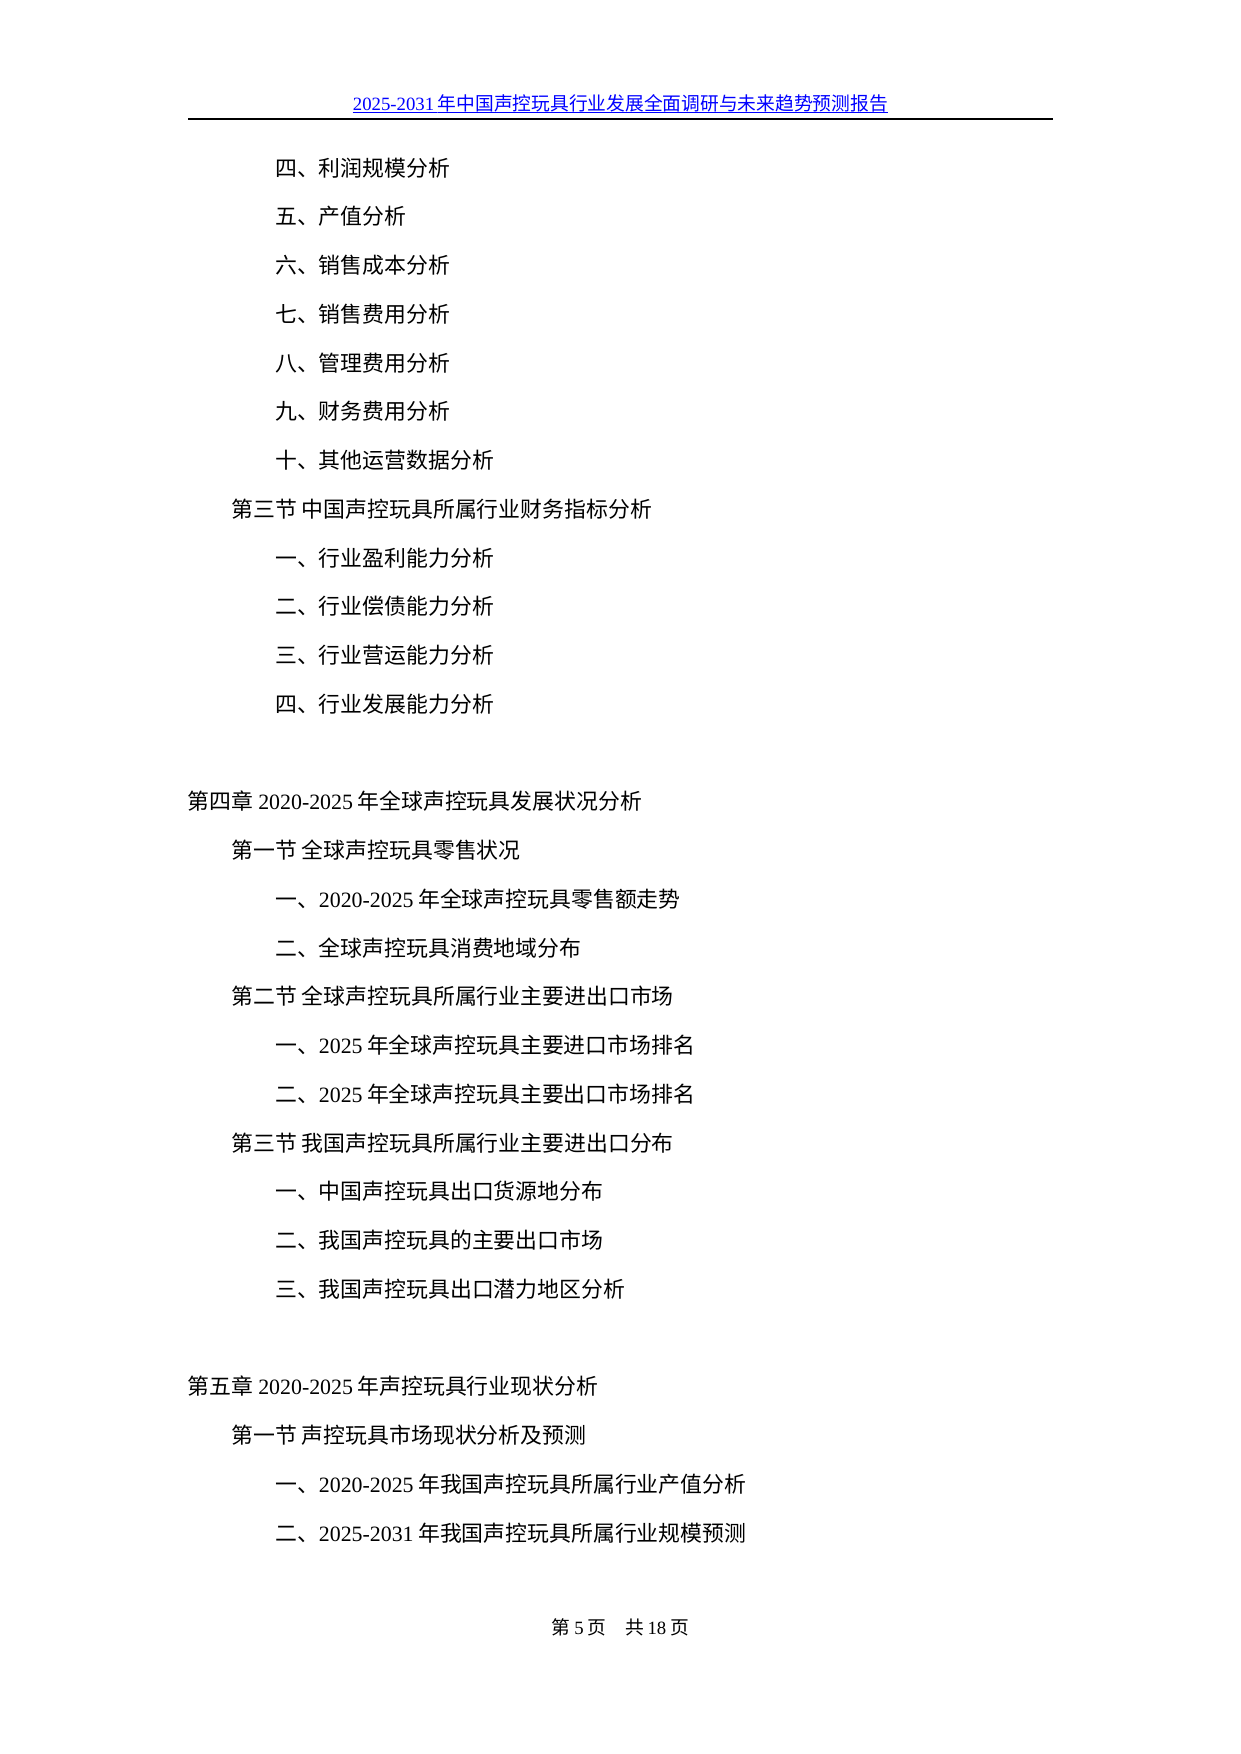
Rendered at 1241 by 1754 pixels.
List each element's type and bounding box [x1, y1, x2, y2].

text [187, 150, 1053, 1548]
